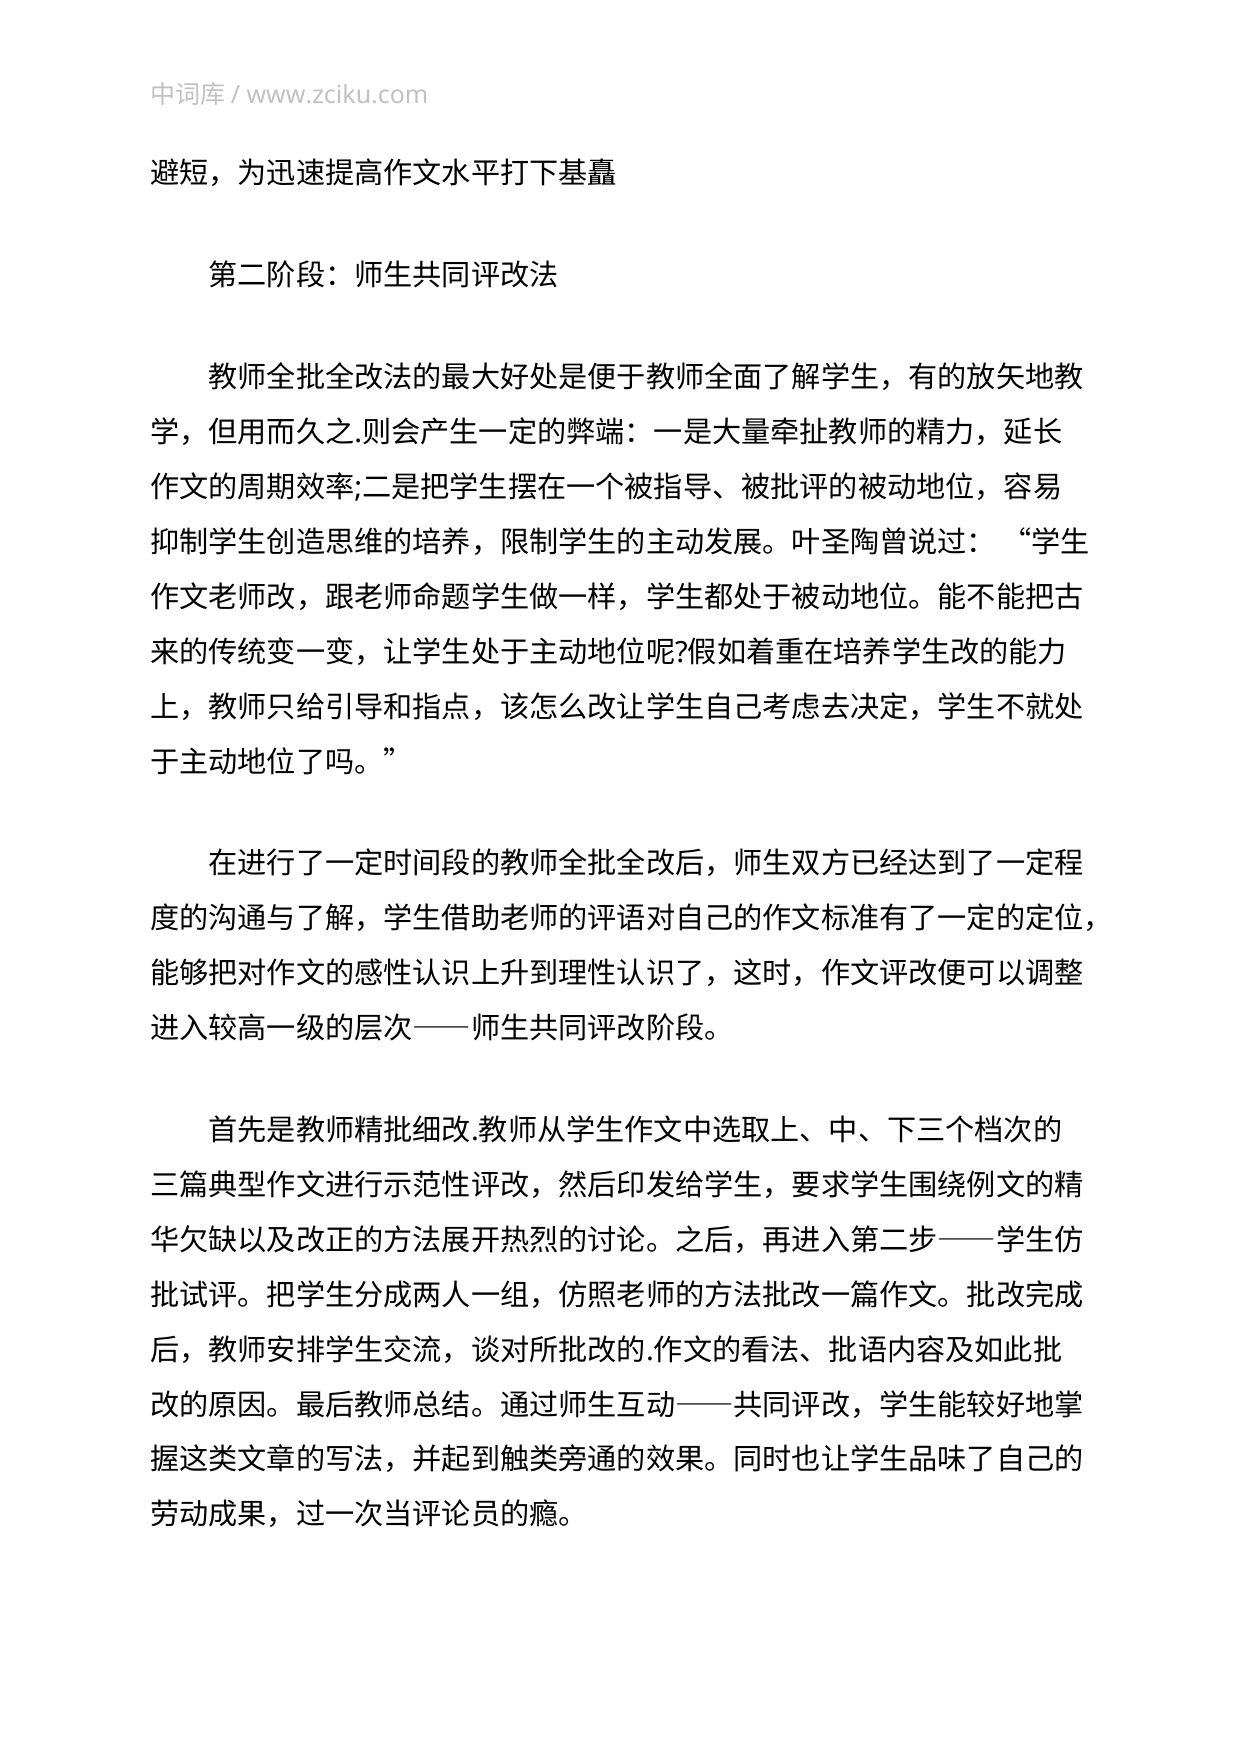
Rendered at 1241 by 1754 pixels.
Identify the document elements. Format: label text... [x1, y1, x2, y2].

text 第二阶段：师生共同评改法 [150, 252, 1090, 294]
text 在进行了一定时间段的教师全批全改后，师生双方已经达到了一定程度的沟通与了解，学生借助老师的评语对自己的作文标准有了一定的定位，能够把对作文的感性认识上升到理性认识了，这时，作文评改便可以调整进入较高一级的层次――师生共同评改阶段。 [150, 840, 1090, 1047]
text 教师全批全改法的最大好处是便于教师全面了解学生，有的放矢地教学，但用而久之.则会产生一定的弊端：一是大量牵扯教师的精力，延长作文的周期效率;二是把学生摆在一个被指导、被批评的被动地位，容易抑制学生创造思维的培养，限制学生的主动发展。叶圣陶曾说过： “学生作文老师改，跟老师命题学生做一样，学生都处于被动地位。能不能把古来的传统变一变，让学生处于主动地位呢?假如着重在培养学生改的能力上，教师只给引导和指点，该怎么改让学生自己考虑去决定，学生不就处于主动地位了吗。” [150, 353, 1090, 780]
text 首先是教师精批细改.教师从学生作文中选取上、中、下三个档次的三篇典型作文进行示范性评改，然后印发给学生，要求学生围绕例文的精华欠缺以及改正的方法展开热烈的讨论。之后，再进入第二步――学生仿批试评。把学生分成两人一组，仿照老师的方法批改一篇作文。批改完成后，教师安排学生交流，谈对所批改的.作文的看法、批语内容及如此批改的原因。最后教师总结。通过师生互动――共同评改，学生能较好地掌握这类文章的写法，并起到触类旁通的效果。同时也让学生品味了自己的劳动成果，过一次当评论员的瘾。 [150, 1106, 1090, 1533]
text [150, 150, 1090, 192]
